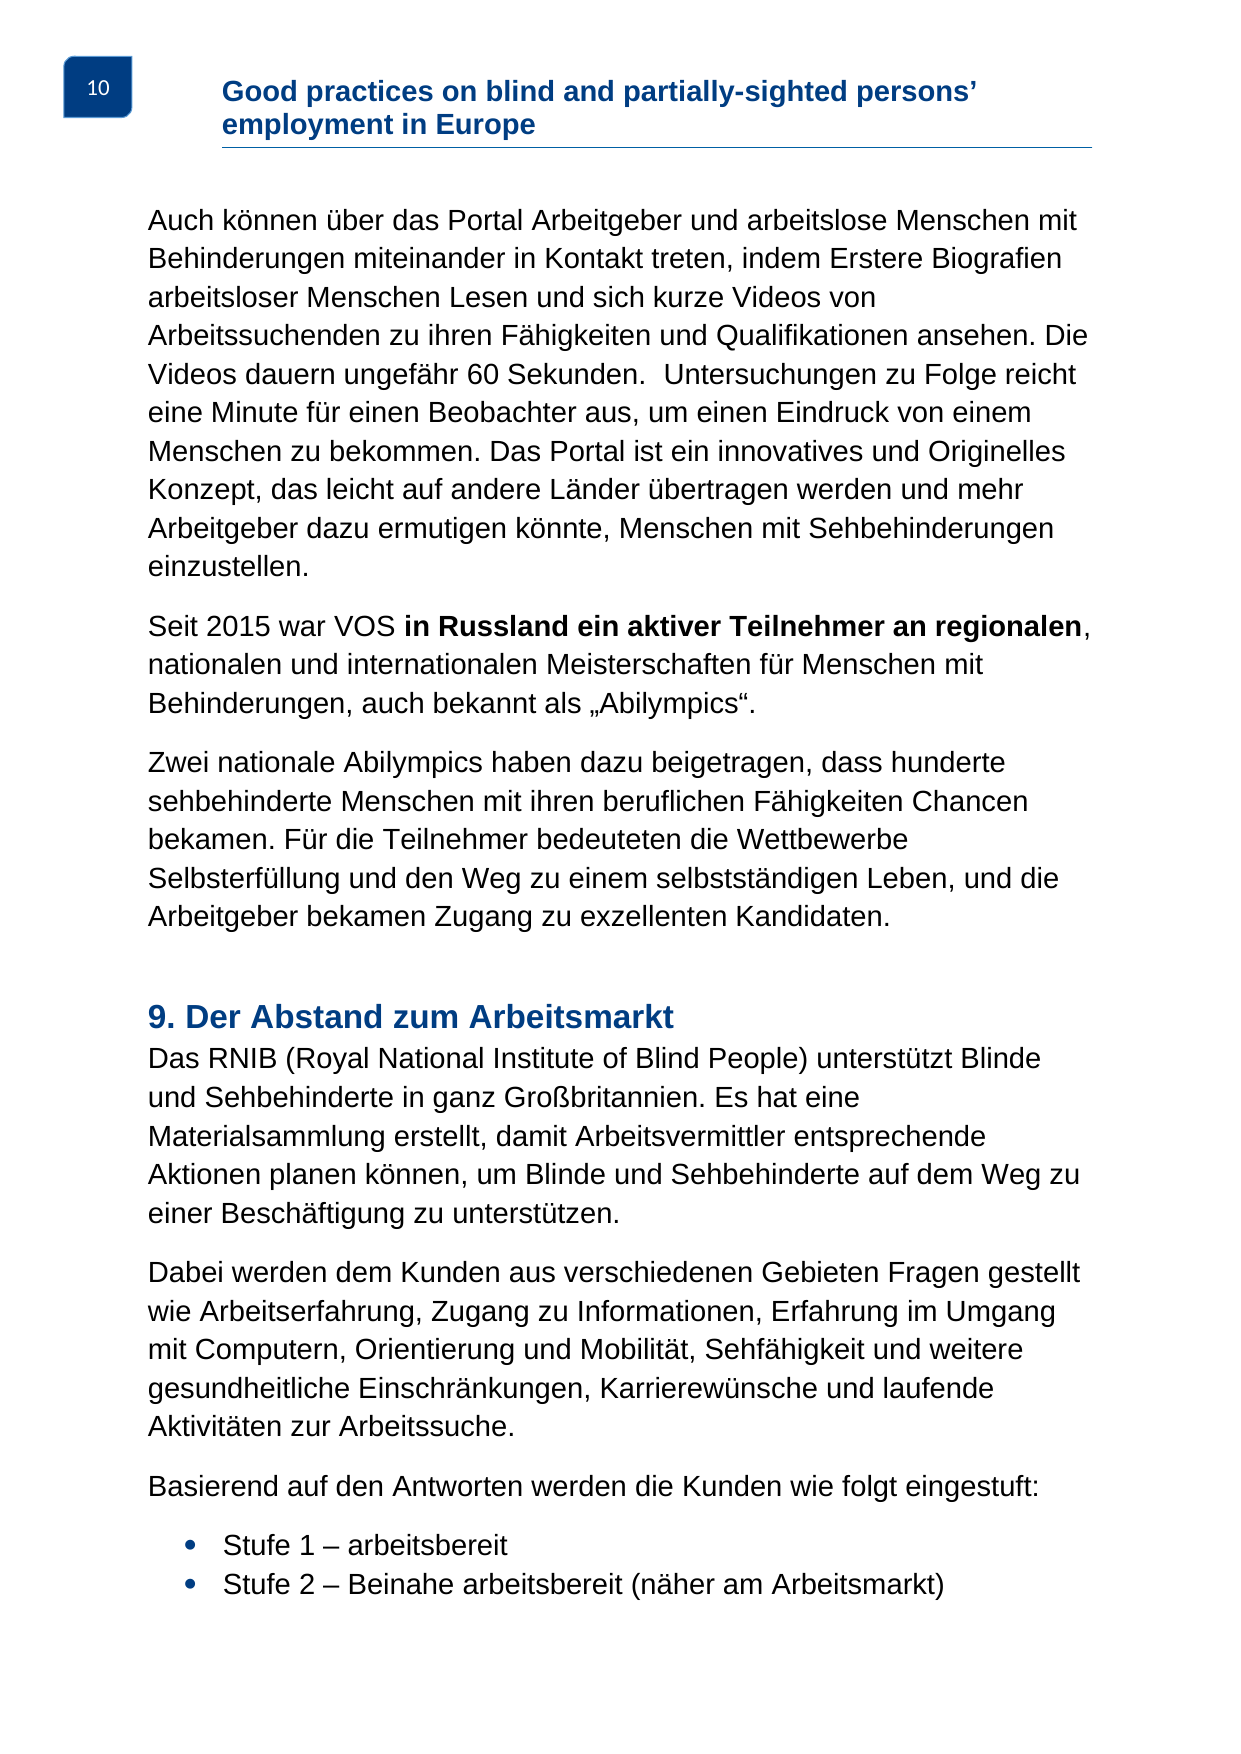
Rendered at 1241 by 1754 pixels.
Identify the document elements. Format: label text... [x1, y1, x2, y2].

text Zwei nationale Abilympics haben dazu beigetragen, dass hunderte sehbehinderte Menschen mit ihren beruflichen Fähigkeiten Chancen bekamen. Für die Teilnehmer bedeuteten die Wettbewerbe Selbsterfüllung und den Weg zu einem selbstständigen Leben, und die Arbeitgeber bekamen Zugang zu exzellenten Kandidaten. [148, 745, 1092, 933]
text Dabei werden dem Kunden aus verschiedenen Gebieten Fragen gestellt wie Arbeitserfahrung, Zugang zu Informationen, Erfahrung im Umgang mit Computern, Orientierung und Mobilität, Sehfähigkeit und weitere gesundheitliche Einschränkungen, Karrierewünsche und laufende Aktivitäten zur Arbeitssuche. [148, 1255, 1092, 1443]
text Seit 2015 war VOS in Russland ein aktiver Teilnehmer an regionalen, nationalen und internationalen Meisterschaften für Menschen mit Behinderungen, auch bekannt als „Abilympics“. [148, 609, 1092, 719]
text Basierend auf den Antworten werden die Kunden wie folgt eingestuft: [148, 1469, 1092, 1502]
text Auch können über das Portal Arbeitgeber und arbeitslose Menschen mit Behinderungen miteinander in Kontakt treten, indem Erstere Biografien arbeitsloser Menschen Lesen und sich kurze Videos von Arbeitssuchenden zu ihren Fähigkeiten und Qualifikationen ansehen. Die Videos dauern ungefähr 60 Sekunden. Untersuchungen zu Folge reicht eine Minute für einen Beobachter aus, um einen Eindruck von einem Menschen zu bekommen. Das Portal ist ein innovatives und Originelles Konzept, das leicht auf andere Länder übertragen werden und mehr Arbeitgeber dazu ermutigen könnte, Menschen mit Sehbehinderungen einzustellen. [148, 203, 1092, 583]
text Das RNIB (Royal National Institute of Blind People) unterstützt Blinde und Sehbehinderte in ganz Großbritannien. Es hat eine Materialsammlung erstellt, damit Arbeitsvermittler entsprechende Aktionen planen können, um Blinde und Sehbehinderte auf dem Weg zu einer Beschäftigung zu unterstützen. [148, 1042, 1092, 1229]
subtitle Der Abstand zum Arbeitsmarkt [148, 997, 1092, 1036]
list Stufe 1 – arbeitsbereit [185, 1528, 1092, 1562]
list Stufe 2 – Beinahe arbeitsbereit (näher am Arbeitsmarkt) [185, 1567, 1092, 1601]
